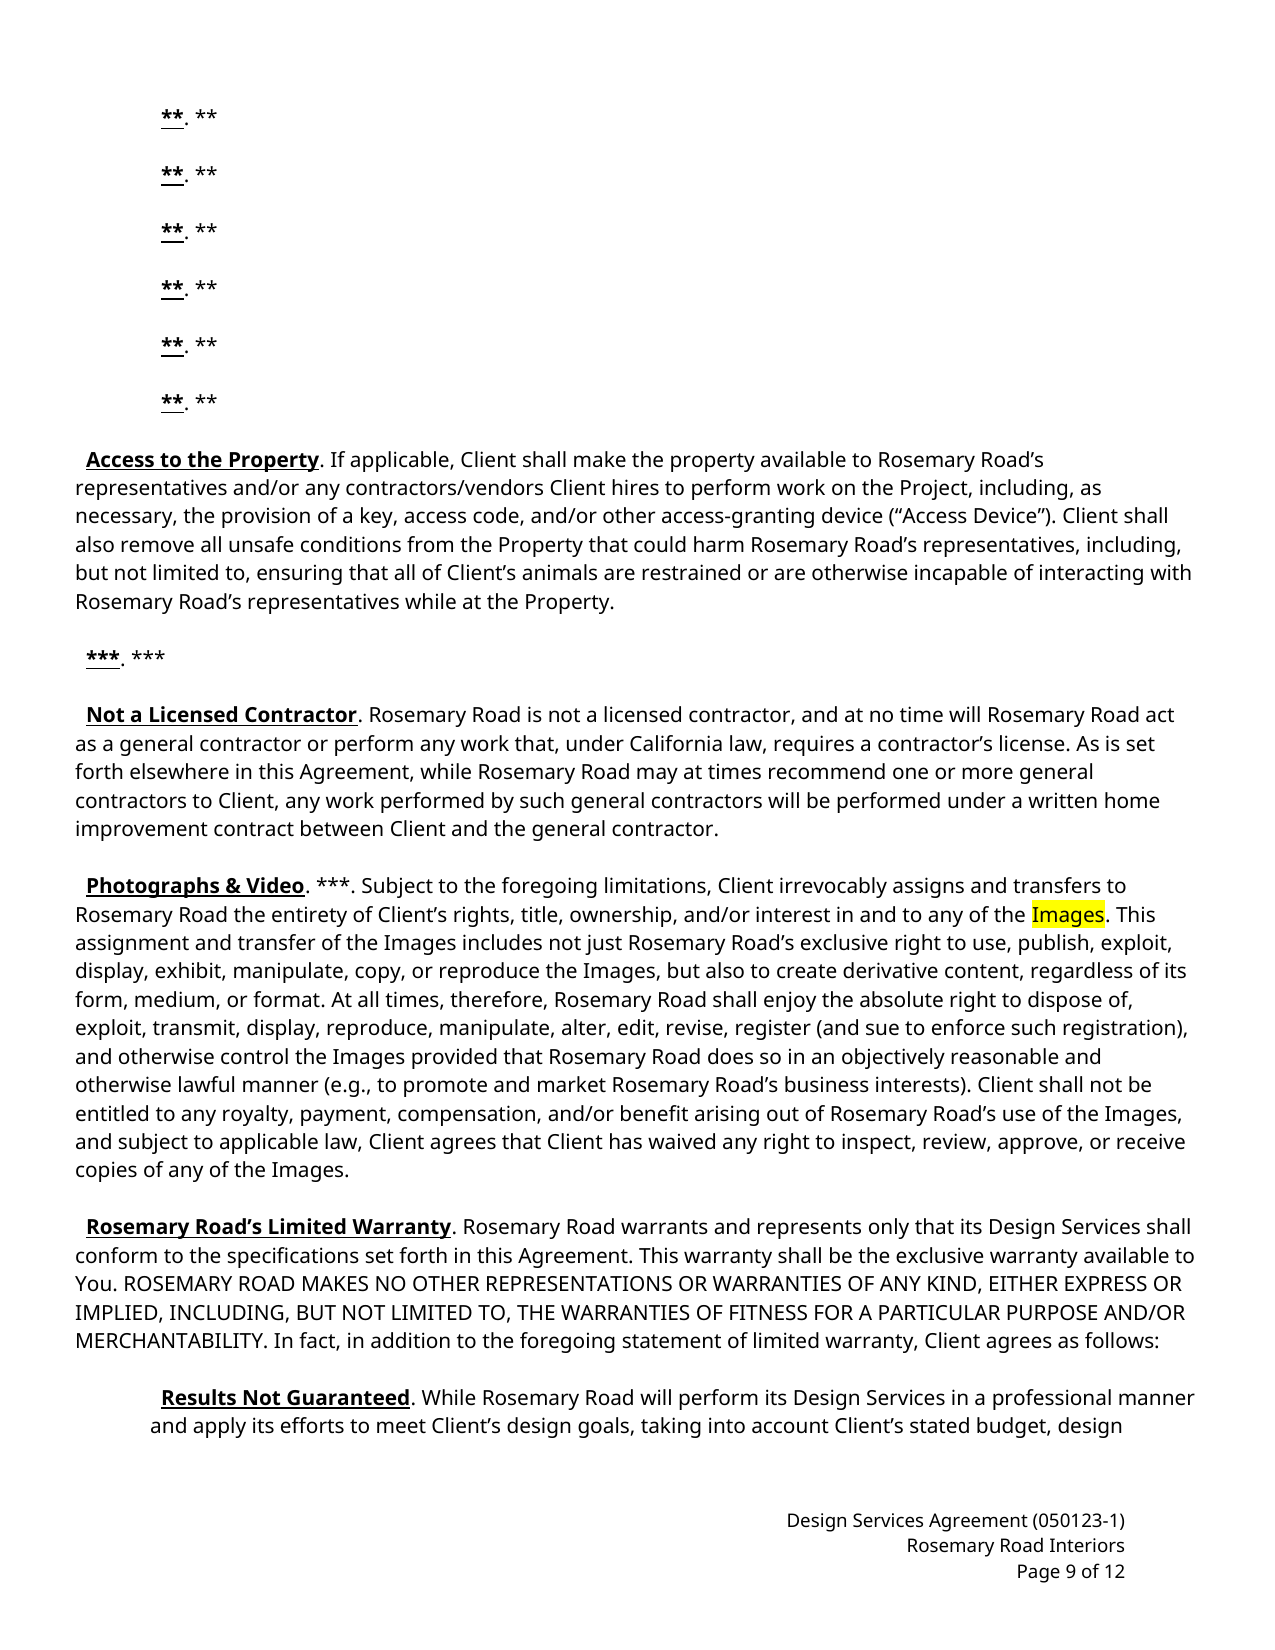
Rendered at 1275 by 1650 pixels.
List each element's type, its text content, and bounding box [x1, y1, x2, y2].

text Not a Licensed Contractor. Rosemary Road is not a licensed contractor, and at no time will Rosemary Road act as a general contractor or perform any work that, under California law, requires a contractor’s license. As is set forth elsewhere in this Agreement, while Rosemary Road may at times recommend one or more general contractors to Client, any work performed by such general contractors will be performed under a written home improvement contract between Client and the general contractor. [75, 701, 1200, 843]
text ***. *** [75, 644, 1200, 672]
text Photographs & Video. ***. Subject to the foregoing limitations, Client irrevocably assigns and transfers to Rosemary Road the entirety of Client’s rights, title, ownership, and/or interest in and to any of the Images. This assignment and transfer of the Images includes not just Rosemary Road’s exclusive right to use, publish, exploit, display, exhibit, manipulate, copy, or reproduce the Images, but also to create derivative content, regardless of its form, medium, or format. At all times, therefore, Rosemary Road shall enjoy the absolute right to dispose of, exploit, transmit, display, reproduce, manipulate, alter, edit, revise, register (and sue to enforce such registration), and otherwise control the Images provided that Rosemary Road does so in an objectively reasonable and otherwise lawful manner (e.g., to promote and market Rosemary Road’s business interests). Client shall not be entitled to any royalty, payment, compensation, and/or benefit arising out of Rosemary Road’s use of the Images, and subject to applicable law, Client agrees that Client has waived any right to inspect, review, approve, or receive copies of any of the Images. [75, 871, 1200, 1184]
text **. ** [150, 160, 1200, 189]
text **. ** [150, 217, 1200, 246]
text **. ** [150, 103, 1200, 132]
text Rosemary Road’s Limited Warranty. Rosemary Road warrants and represents only that its Design Services shall conform to the specifications set forth in this Agreement. This warranty shall be the exclusive warranty available to You. ROSEMARY ROAD MAKES NO OTHER REPRESENTATIONS OR WARRANTIES OF ANY KIND, EITHER EXPRESS OR IMPLIED, INCLUDING, BUT NOT LIMITED TO, THE WARRANTIES OF FITNESS FOR A PARTICULAR PURPOSE AND/OR MERCHANTABILITY. In fact, in addition to the foregoing statement of limited warranty, Client agrees as follows: [75, 1212, 1200, 1355]
text **. ** [150, 331, 1200, 359]
text Access to the Property. If applicable, Client shall make the property available to Rosemary Road’s representatives and/or any contractors/vendors Client hires to perform work on the Project, including, as necessary, the provision of a key, access code, and/or other access-granting device (“Access Device”). Client shall also remove all unsafe conditions from the Property that could harm Rosemary Road’s representatives, including, but not limited to, ensuring that all of Client’s animals are restrained or are otherwise incapable of interacting with Rosemary Road’s representatives while at the Property. [75, 445, 1200, 615]
text **. ** [150, 274, 1200, 302]
text **. ** [150, 388, 1200, 416]
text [150, 1383, 1200, 1440]
